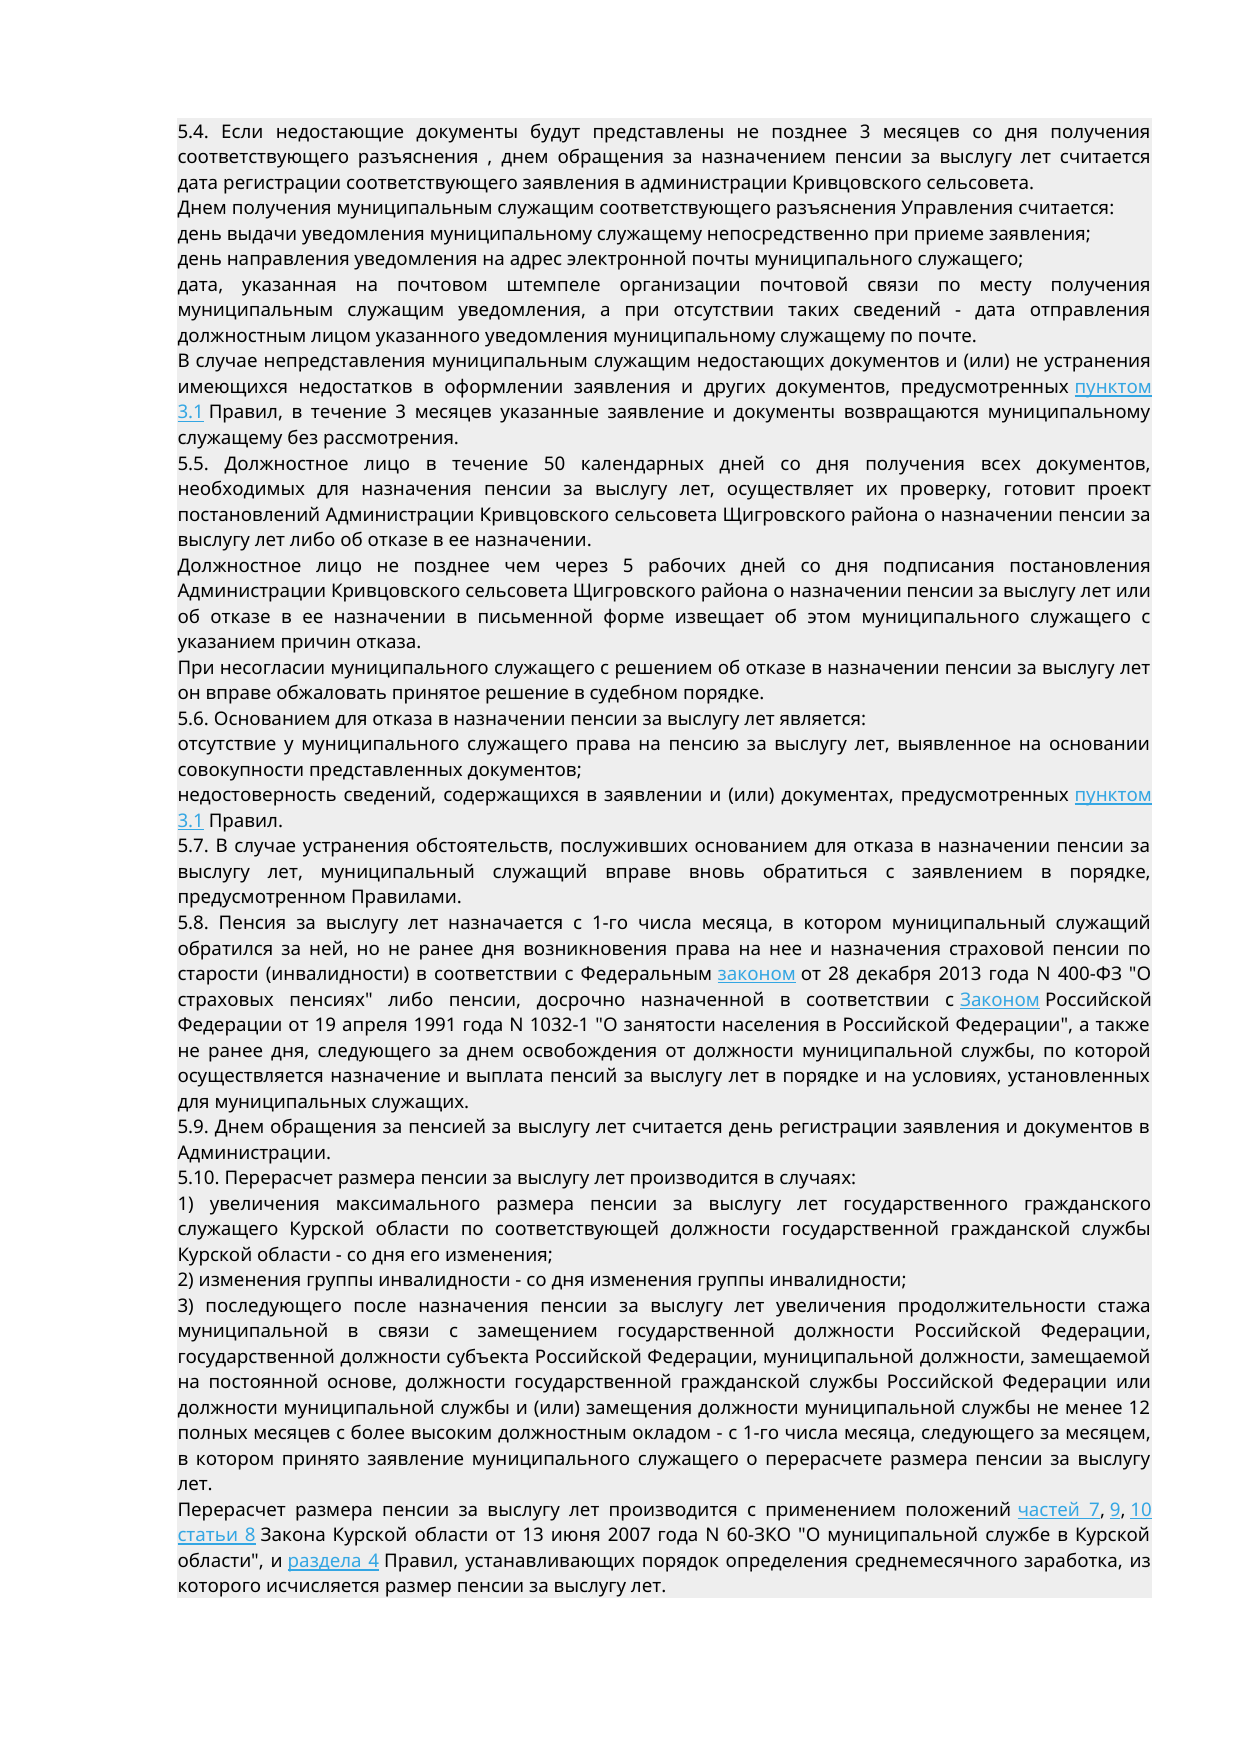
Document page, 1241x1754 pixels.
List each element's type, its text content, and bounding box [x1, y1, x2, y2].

text 2) изменения группы инвалидности - со дня изменения группы инвалидности; [177, 1267, 1152, 1292]
text дата, указанная на почтовом штемпеле организации почтовой связи по месту получения муниципальным служащим уведомления, а при отсутствии таких сведений - дата отправления должностным лицом указанного уведомления муниципальному служащему по почте. [177, 271, 1152, 348]
text 5.9. Днем обращения за пенсией за выслугу лет считается день регистрации заявления и документов в Администрации. [177, 1113, 1152, 1164]
text При несогласии муниципального служащего с решением об отказе в назначении пенсии за выслугу лет он вправе обжаловать принятое решение в судебном порядке. [177, 654, 1152, 705]
text отсутствие у муниципального служащего права на пенсию за выслугу лет, выявленное на основании совокупности представленных документов; [177, 731, 1152, 782]
text В случае непредставления муниципальным служащим недостающих документов и (или) не устранения имеющихся недостатков в оформлении заявления и других документов, предусмотренных пунктом 3.1 Правил, в течение 3 месяцев указанные заявление и документы возвращаются муниципальному служащему без рассмотрения. [177, 348, 1152, 450]
text 5.5. Должностное лицо в течение 50 календарных дней со дня получения всех документов, необходимых для назначения пенсии за выслугу лет, осуществляет их проверку, готовит проект постановлений Администрации Кривцовского сельсовета Щигровского района о назначении пенсии за выслугу лет либо об отказе в ее назначении. [177, 450, 1152, 552]
text 3) последующего после назначения пенсии за выслугу лет увеличения продолжительности стажа муниципальной в связи с замещением государственной должности Российской Федерации, государственной должности субъекта Российской Федерации, муниципальной должности, замещаемой на постоянной основе, должности государственной гражданской службы Российской Федерации или должности муниципальной службы и (или) замещения должности муниципальной службы не менее 12 полных месяцев с более высоким должностным окладом - с 1-го числа месяца, следующего за месяцем, в котором принято заявление муниципального служащего о перерасчете размера пенсии за выслугу лет. [177, 1292, 1152, 1496]
text 5.6. Основанием для отказа в назначении пенсии за выслугу лет является: [177, 705, 1152, 731]
text день выдачи уведомления муниципальному служащему непосредственно при приеме заявления; [177, 220, 1152, 246]
text Перерасчет размера пенсии за выслугу лет производится с применением положений частей 7, 9, 10 статьи 8 Закона Курской области от 13 июня 2007 года N 60-ЗКО "О муниципальной службе в Курской области", и раздела 4 Правил, устанавливающих порядок определения среднемесячного заработка, из которого исчисляется размер пенсии за выслугу лет. [177, 1496, 1152, 1598]
text 5.4. Если недостающие документы будут представлены не позднее 3 месяцев со дня получения соответствующего разъяснения , днем обращения за назначением пенсии за выслугу лет считается дата регистрации соответствующего заявления в администрации Кривцовского сельсовета. [177, 118, 1152, 195]
text недостоверность сведений, содержащихся в заявлении и (или) документах, предусмотренных пунктом 3.1 Правил. [177, 782, 1152, 833]
text Должностное лицо не позднее чем через 5 рабочих дней со дня подписания постановления Администрации Кривцовского сельсовета Щигровского района о назначении пенсии за выслугу лет или об отказе в ее назначении в письменной форме извещает об этом муниципального служащего с указанием причин отказа. [177, 552, 1152, 654]
text Днем получения муниципальным служащим соответствующего разъяснения Управления считается: [177, 195, 1152, 220]
text 5.10. Перерасчет размера пенсии за выслугу лет производится в случаях: [177, 1164, 1152, 1190]
text день направления уведомления на адрес электронной почты муниципального служащего; [177, 246, 1152, 271]
text 5.7. В случае устранения обстоятельств, послуживших основанием для отказа в назначении пенсии за выслугу лет, муниципальный служащий вправе вновь обратиться с заявлением в порядке, предусмотренном Правилами. [177, 833, 1152, 909]
text 5.8. Пенсия за выслугу лет назначается с 1-го числа месяца, в котором муниципальный служащий обратился за ней, но не ранее дня возникновения права на нее и назначения страховой пенсии по старости (инвалидности) в соответствии с Федеральным законом от 28 декабря 2013 года N 400-ФЗ "О страховых пенсиях" либо пенсии, досрочно назначенной в соответствии с Законом Российской Федерации от 19 апреля 1991 года N 1032-1 "О занятости населения в Российской Федерации", а также не ранее дня, следующего за днем освобождения от должности муниципальной службы, по которой осуществляется назначение и выплата пенсий за выслугу лет в порядке и на условиях, установленных для муниципальных служащих. [177, 909, 1152, 1113]
text 1) увеличения максимального размера пенсии за выслугу лет государственного гражданского служащего Курской области по соответствующей должности государственной гражданской службы Курской области - со дня его изменения; [177, 1190, 1152, 1267]
